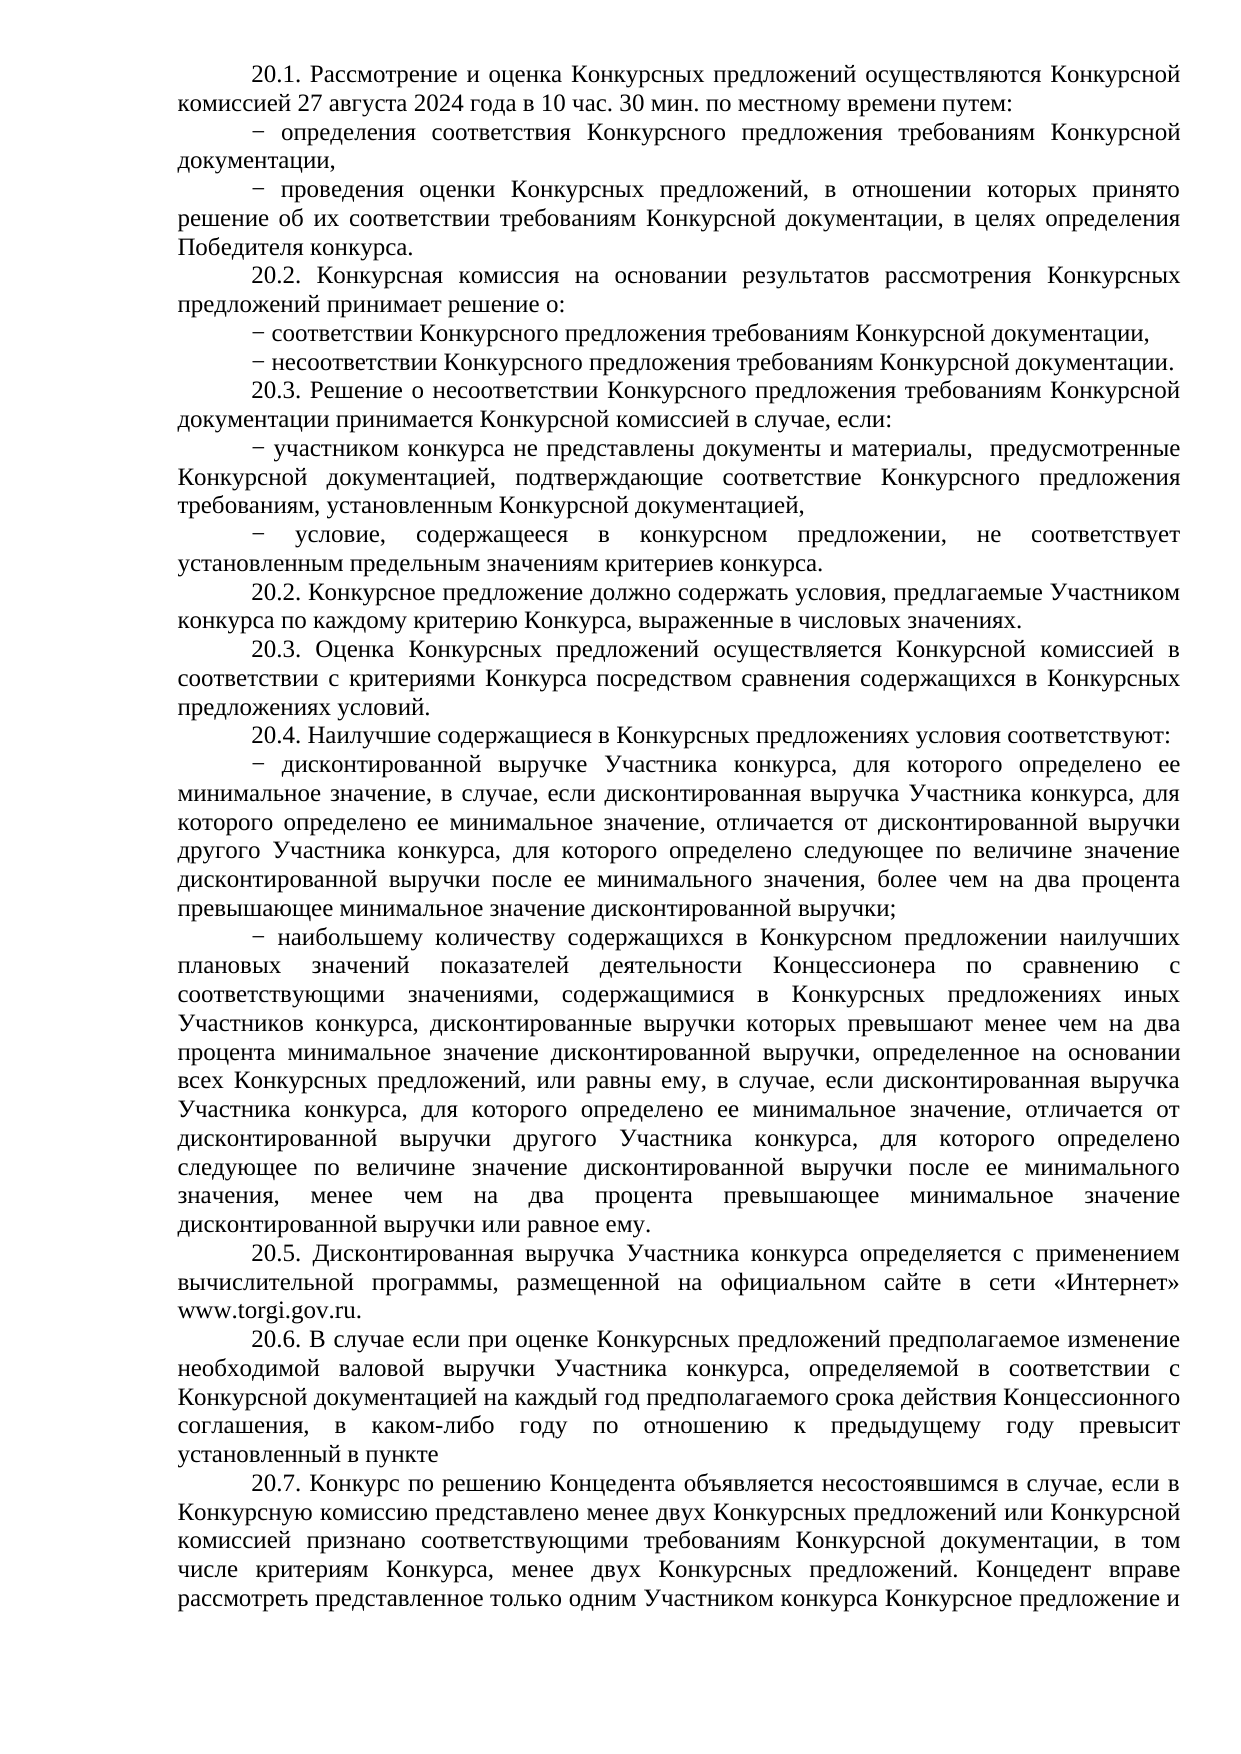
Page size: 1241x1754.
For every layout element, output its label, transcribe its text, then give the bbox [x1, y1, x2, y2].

text 20.6. В случае если при оценке Конкурсных предложений предполагаемое изменение необходимой валовой выручки Участника конкурса, определяемой в соответствии с Конкурсной документацией на каждый год предполагаемого срока действия Концессионного соглашения, в каком-либо году по отношению к предыдущему году превысит установленный в пункте [177, 1324, 1181, 1468]
text 20.1. Рассмотрение и оценка Конкурсных предложений осуществляются Конкурсной комиссией 27 августа 2024 года в 10 час. 30 мин. по местному времени путем: [177, 59, 1181, 117]
text − условие, содержащееся в конкурсном предложении, не соответствует установленным предельным значениям критериев конкурса. [177, 519, 1181, 577]
text 20.5. Дисконтированная выручка Участника конкурса определяется с применением вычислительной программы, размещенной на официальном сайте в сети «Интернет» www.torgi.gov.ru. [177, 1238, 1181, 1324]
text 20.2. Конкурсное предложение должно содержать условия, предлагаемые Участником конкурса по каждому критерию Конкурса, выраженные в числовых значениях. [177, 577, 1181, 634]
text − наибольшему количеству содержащихся в Конкурсном предложении наилучших плановых значений показателей деятельности Концессионера по сравнению с соответствующими значениями, содержащимися в Конкурсных предложениях иных Участников конкурса, дисконтированные выручки которых превышают менее чем на два процента минимальное значение дисконтированной выручки, определенное на основании всех Конкурсных предложений, или равны ему, в случае, если дисконтированная выручка Участника конкурса, для которого определено ее минимальное значение, отличается от дисконтированной выручки другого Участника конкурса, для которого определено следующее по величине значение дисконтированной выручки после ее минимального значения, менее чем на два процента превышающее минимальное значение дисконтированной выручки или равное ему. [177, 922, 1181, 1238]
text − несоответствии Конкурсного предложения требованиям Конкурсной документации. [177, 347, 1181, 375]
text 20.2. Конкурсная комиссия на основании результатов рассмотрения Конкурсных предложений принимает решение о: [177, 260, 1181, 318]
text − соответствии Конкурсного предложения требованиям Конкурсной документации, [177, 318, 1181, 347]
text − участником конкурса не представлены документы и материалы, предусмотренные Конкурсной документацией, подтверждающие соответствие Конкурсного предложения требованиям, установленным Конкурсной документацией, [177, 433, 1181, 519]
text 20.3. Решение о несоответствии Конкурсного предложения требованиям Конкурсной документации принимается Конкурсной комиссией в случае, если: [177, 375, 1181, 433]
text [177, 1468, 1181, 1612]
text 20.3. Оценка Конкурсных предложений осуществляется Конкурсной комиссией в соответствии с критериями Конкурса посредством сравнения содержащихся в Конкурсных предложениях условий. [177, 634, 1181, 720]
text − определения соответствия Конкурсного предложения требованиям Конкурсной документации, [177, 117, 1181, 174]
text − дисконтированной выручке Участника конкурса, для которого определено ее минимальное значение, в случае, если дисконтированная выручка Участника конкурса, для которого определено ее минимальное значение, отличается от дисконтированной выручки другого Участника конкурса, для которого определено следующее по величине значение дисконтированной выручки после ее минимального значения, более чем на два процента превышающее минимальное значение дисконтированной выручки; [177, 749, 1181, 922]
text 20.4. Наилучшие содержащиеся в Конкурсных предложениях условия соответствуют: [177, 720, 1181, 749]
text − проведения оценки Конкурсных предложений, в отношении которых принято решение об их соответствии требованиям Конкурсной документации, в целях определения Победителя конкурса. [177, 174, 1181, 260]
